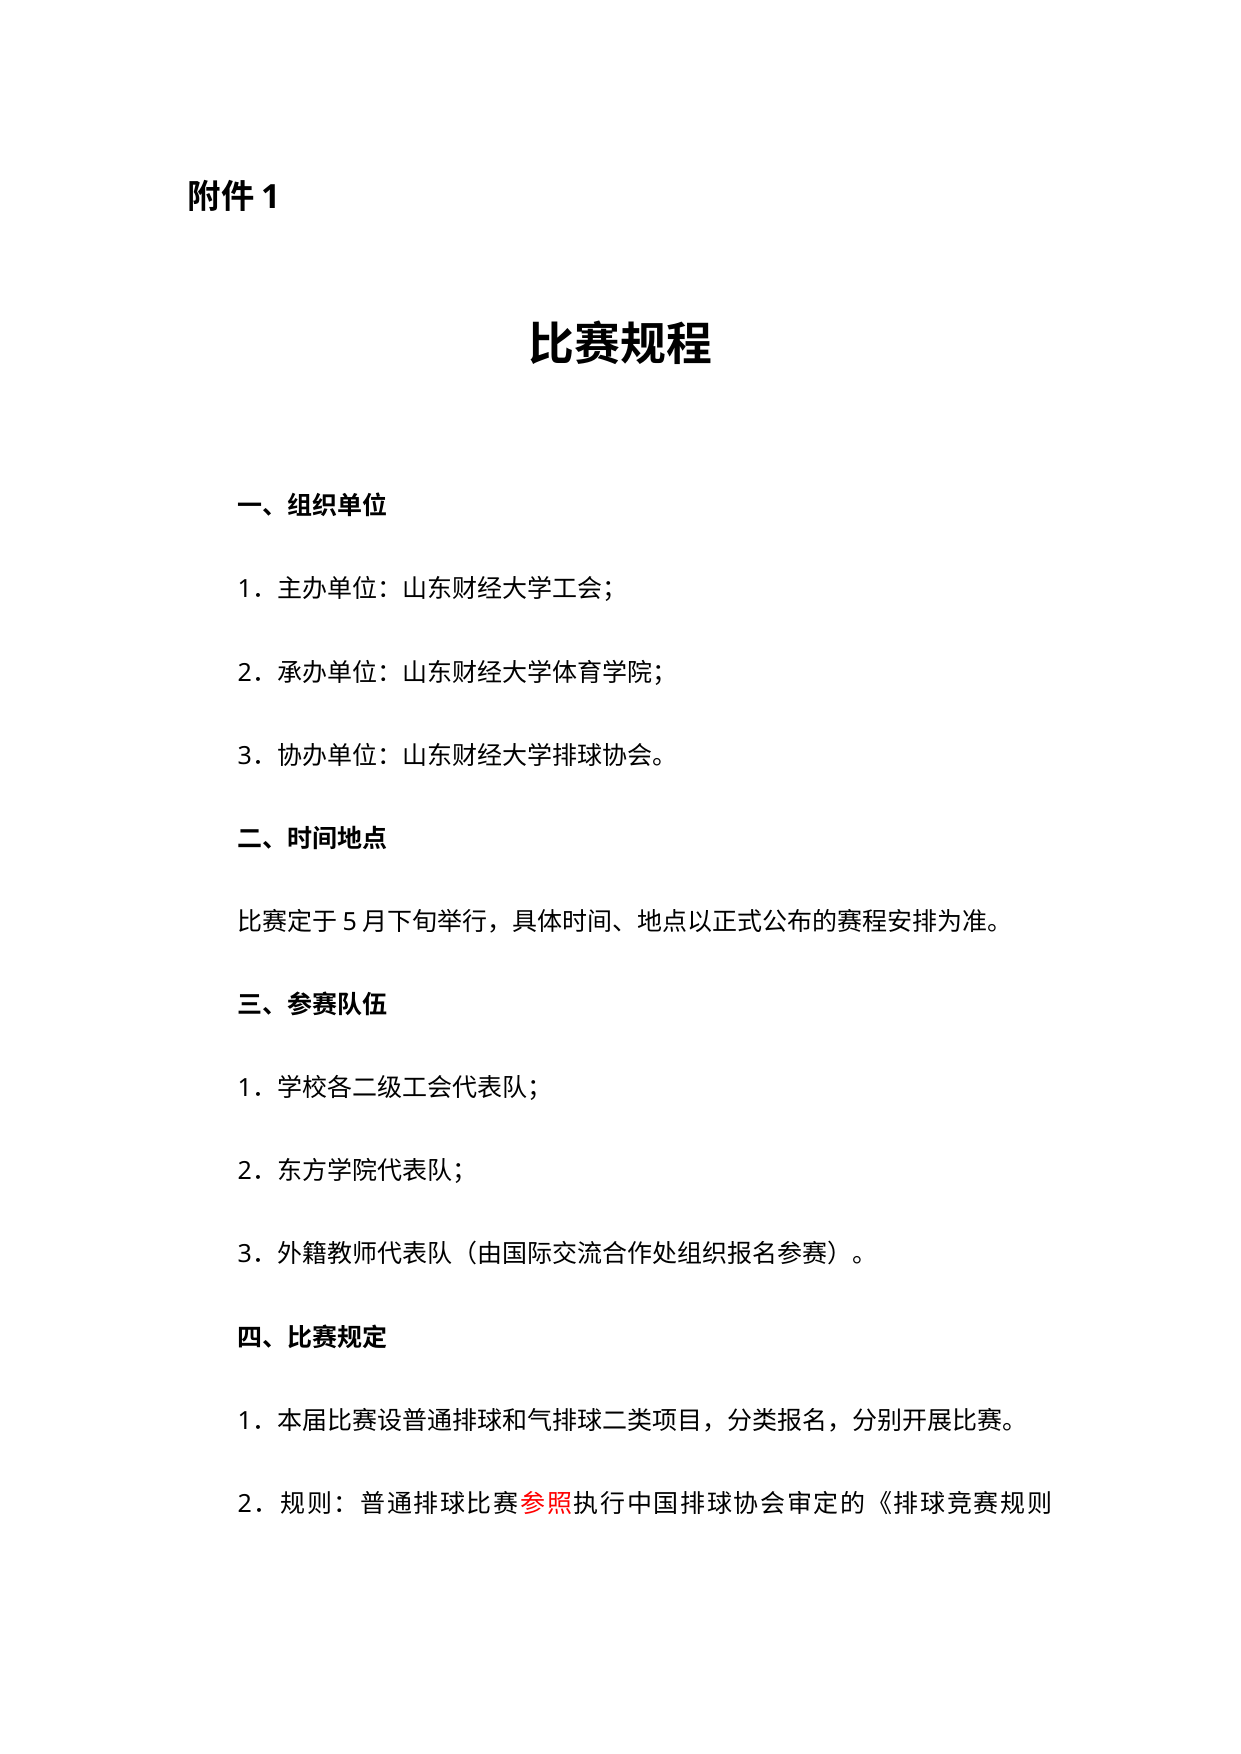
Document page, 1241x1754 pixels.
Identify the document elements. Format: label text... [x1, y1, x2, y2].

text 比赛规程 [187, 292, 1053, 389]
text 附件1 [187, 162, 1053, 227]
text 3．外籍教师代表队（由国际交流合作处组织报名参赛）。 [187, 1219, 1053, 1284]
text 1．主办单位：山东财经大学工会； [187, 554, 1053, 619]
text 1．学校各二级工会代表队； [187, 1053, 1053, 1118]
text 3．协办单位：山东财经大学排球协会。 [187, 721, 1053, 786]
text 比赛定于5月下旬举行，具体时间、地点以正式公布的赛程安排为准。 [187, 887, 1053, 952]
text 二、时间地点 [187, 804, 1053, 869]
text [187, 1469, 1053, 1534]
text 四、比赛规定 [187, 1303, 1053, 1368]
text 一、组织单位 [187, 471, 1053, 536]
text 1．本届比赛设普通排球和气排球二类项目，分类报名，分别开展比赛。 [187, 1386, 1053, 1451]
text 2．东方学院代表队； [187, 1136, 1053, 1201]
text 三、参赛队伍 [187, 970, 1053, 1035]
text 2．承办单位：山东财经大学体育学院； [187, 638, 1053, 703]
